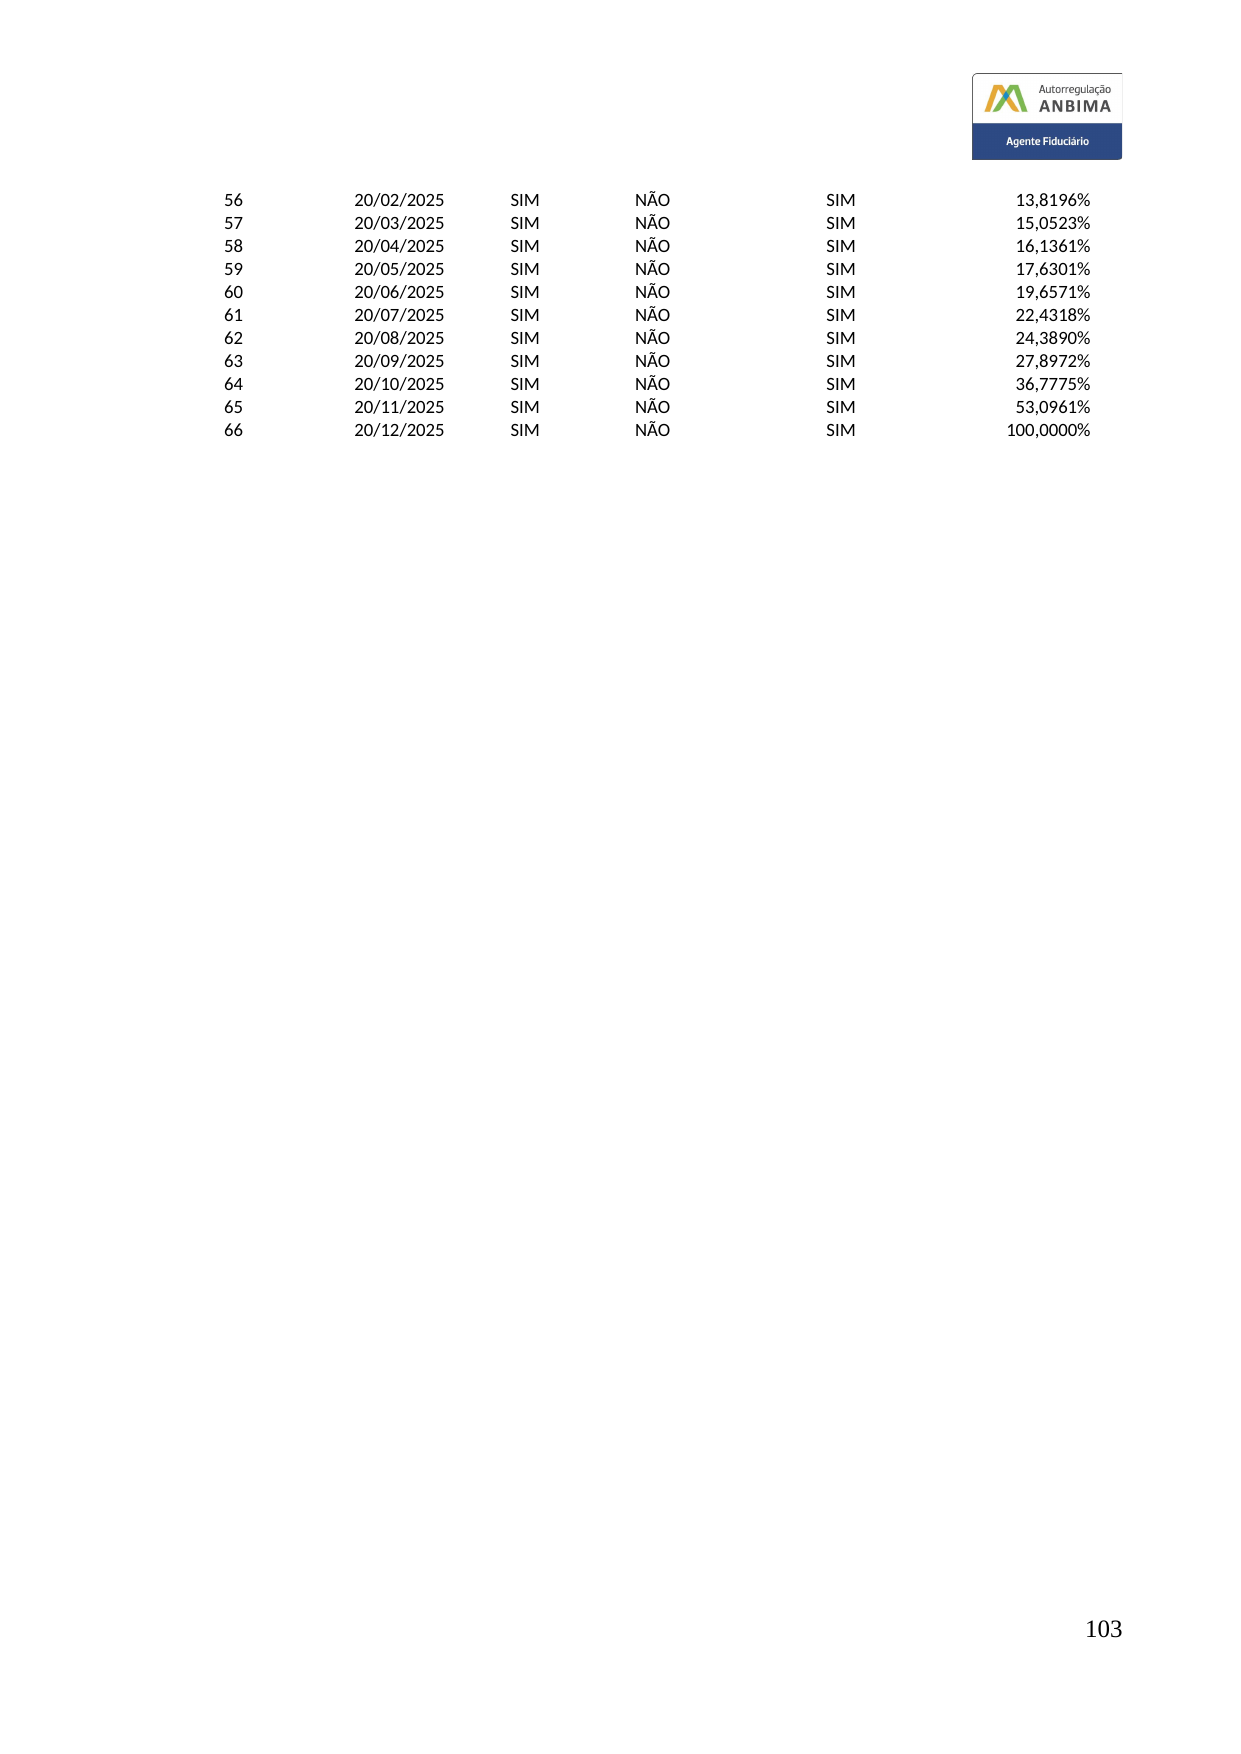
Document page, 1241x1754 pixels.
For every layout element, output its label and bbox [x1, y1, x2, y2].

picture [972, 73, 1123, 160]
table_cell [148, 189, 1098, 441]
